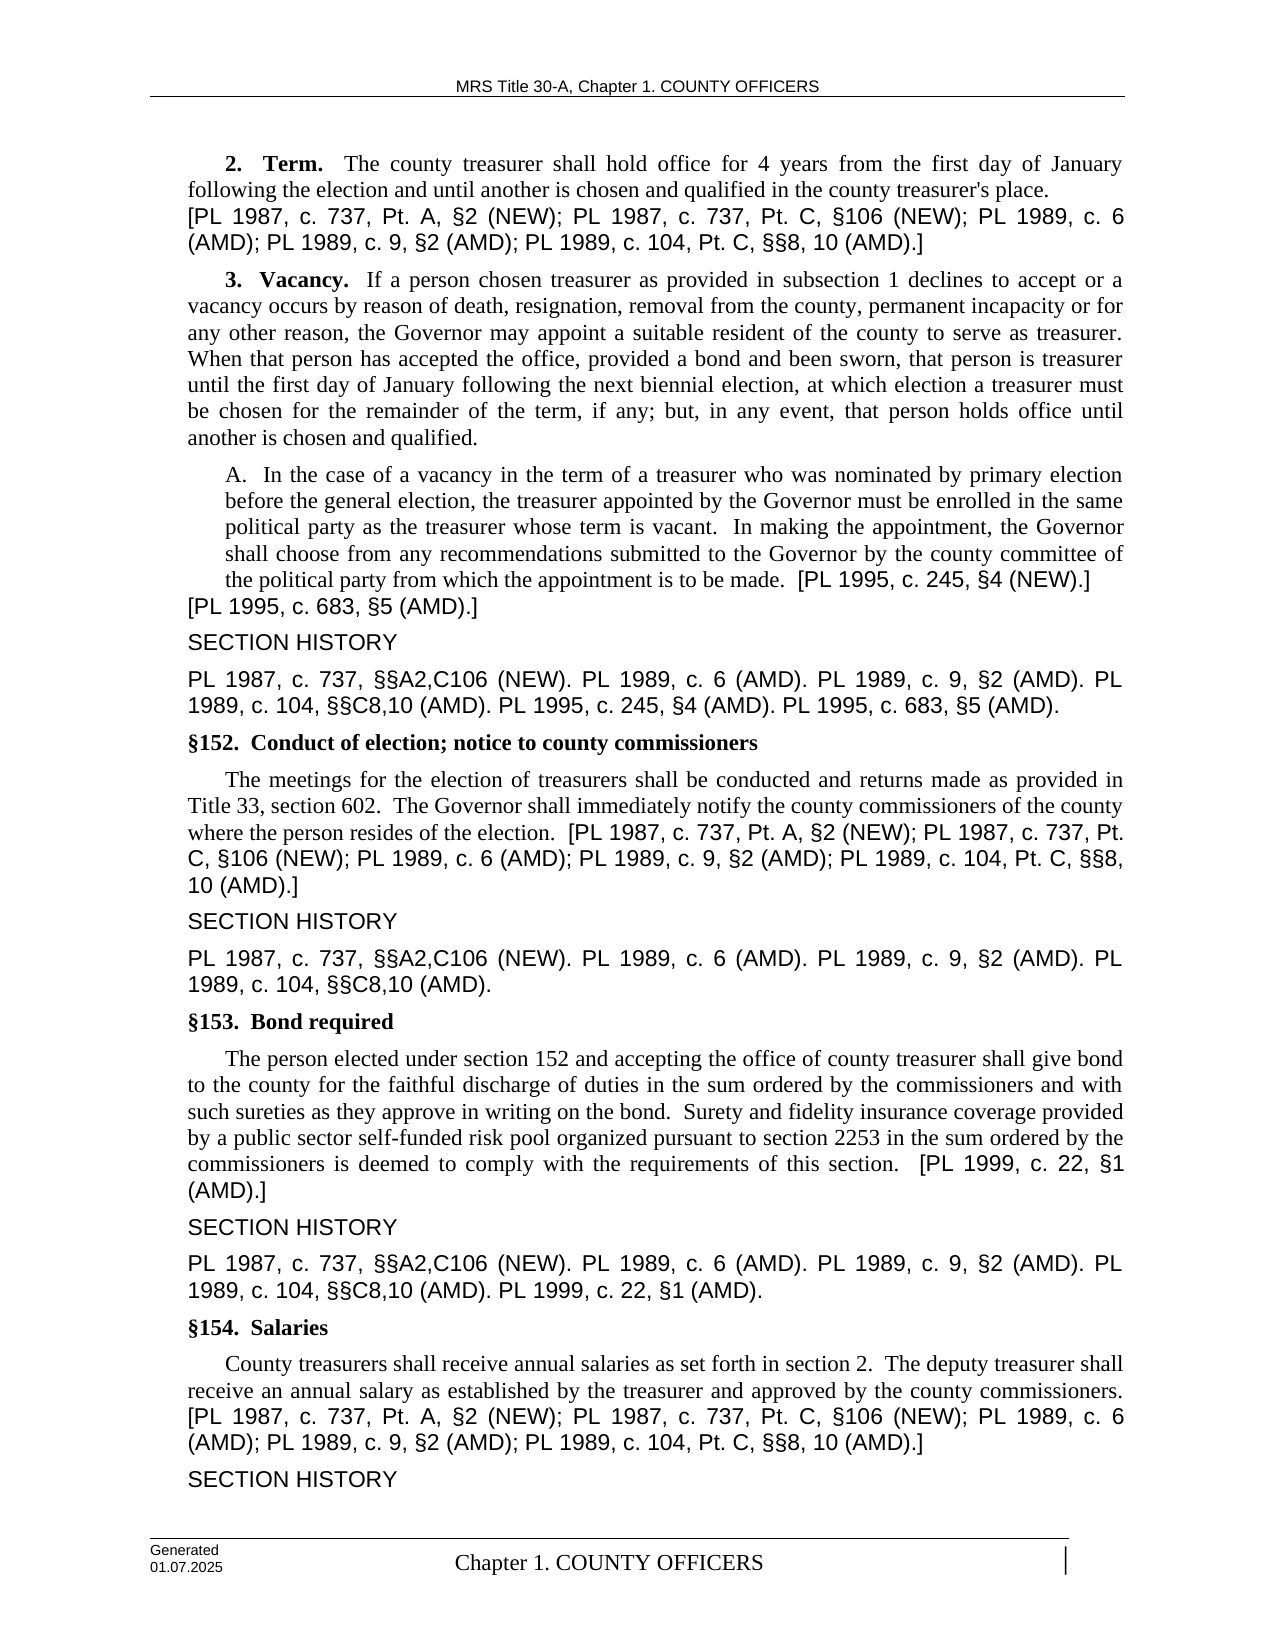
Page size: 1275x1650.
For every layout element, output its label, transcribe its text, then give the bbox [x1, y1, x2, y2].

text PL 1987, c. 737, §§A2,C106 (NEW). PL 1989, c. 6 (AMD). PL 1989, c. 9, §2 (AMD). PL 1989, c. 104, §§C8,10 (AMD). [187, 945, 1125, 998]
text SECTION HISTORY [187, 908, 1125, 935]
text SECTION HISTORY [187, 1466, 1125, 1492]
text The meetings for the election of treasurers shall be conducted and returns made as provided in Title 33, section 602. The Governor shall immediately notify the county commissioners of the county where the person resides of the election. [PL 1987, c. 737, Pt. A, §2 (NEW); PL 1987, c. 737, Pt. C, §106 (NEW); PL 1989, c. 6 (AMD); PL 1989, c. 9, §2 (AMD); PL 1989, c. 104, Pt. C, §§8, 10 (AMD).] [187, 766, 1125, 898]
text SECTION HISTORY [187, 629, 1125, 656]
text 3. Vacancy. If a person chosen treasurer as provided in subsection 1 declines to accept or a vacancy occurs by reason of death, resignation, removal from the county, permanent incapacity or for any other reason, the Governor may appoint a suitable resident of the county to serve as treasurer. When that person has accepted the office, provided a bond and been sworn, that person is treasurer until the first day of January following the next biennial election, at which election a treasurer must be chosen for the remainder of the term, if any; but, in any event, that person holds office until another is chosen and qualified. [187, 266, 1125, 450]
text [PL 1995, c. 683, §5 (AMD).] [187, 593, 1125, 619]
text 2. Term. The county treasurer shall hold office for 4 years from the first day of January following the election and until another is chosen and qualified in the county treasurer's place. [187, 150, 1125, 203]
text The person elected under section 152 and accepting the office of county treasurer shall give bond to the county for the faithful discharge of duties in the sum ordered by the commissioners and with such sureties as they approve in writing on the bond. Surety and fidelity insurance coverage provided by a public sector self-funded risk pool organized pursuant to section 2253 in the sum ordered by the commissioners is deemed to comply with the requirements of this section. [PL 1999, c. 22, §1 (AMD).] [187, 1045, 1125, 1203]
text PL 1987, c. 737, §§A2,C106 (NEW). PL 1989, c. 6 (AMD). PL 1989, c. 9, §2 (AMD). PL 1989, c. 104, §§C8,10 (AMD). PL 1995, c. 245, §4 (AMD). PL 1995, c. 683, §5 (AMD). [187, 666, 1125, 719]
text SECTION HISTORY [187, 1214, 1125, 1240]
text A. In the case of a vacancy in the term of a treasurer who was nominated by primary election before the general election, the treasurer appointed by the Governor must be enrolled in the same political party as the treasurer whose term is vacant. In making the appointment, the Governor shall choose from any recommendations submitted to the Governor by the county committee of the political party from which the appointment is to be made. [PL 1995, c. 245, §4 (NEW).] [225, 461, 1125, 593]
text §152. Conduct of election; notice to county commissioners [187, 729, 1125, 756]
text PL 1987, c. 737, §§A2,C106 (NEW). PL 1989, c. 6 (AMD). PL 1989, c. 9, §2 (AMD). PL 1989, c. 104, §§C8,10 (AMD). PL 1999, c. 22, §1 (AMD). [187, 1250, 1125, 1303]
text §153. Bond required [187, 1008, 1125, 1034]
text §154. Salaries [187, 1313, 1125, 1340]
text County treasurers shall receive annual salaries as set forth in section 2. The deputy treasurer shall receive an annual salary as established by the treasurer and approved by the county commissioners. [PL 1987, c. 737, Pt. A, §2 (NEW); PL 1987, c. 737, Pt. C, §106 (NEW); PL 1989, c. 6 (AMD); PL 1989, c. 9, §2 (AMD); PL 1989, c. 104, Pt. C, §§8, 10 (AMD).] [187, 1350, 1125, 1456]
